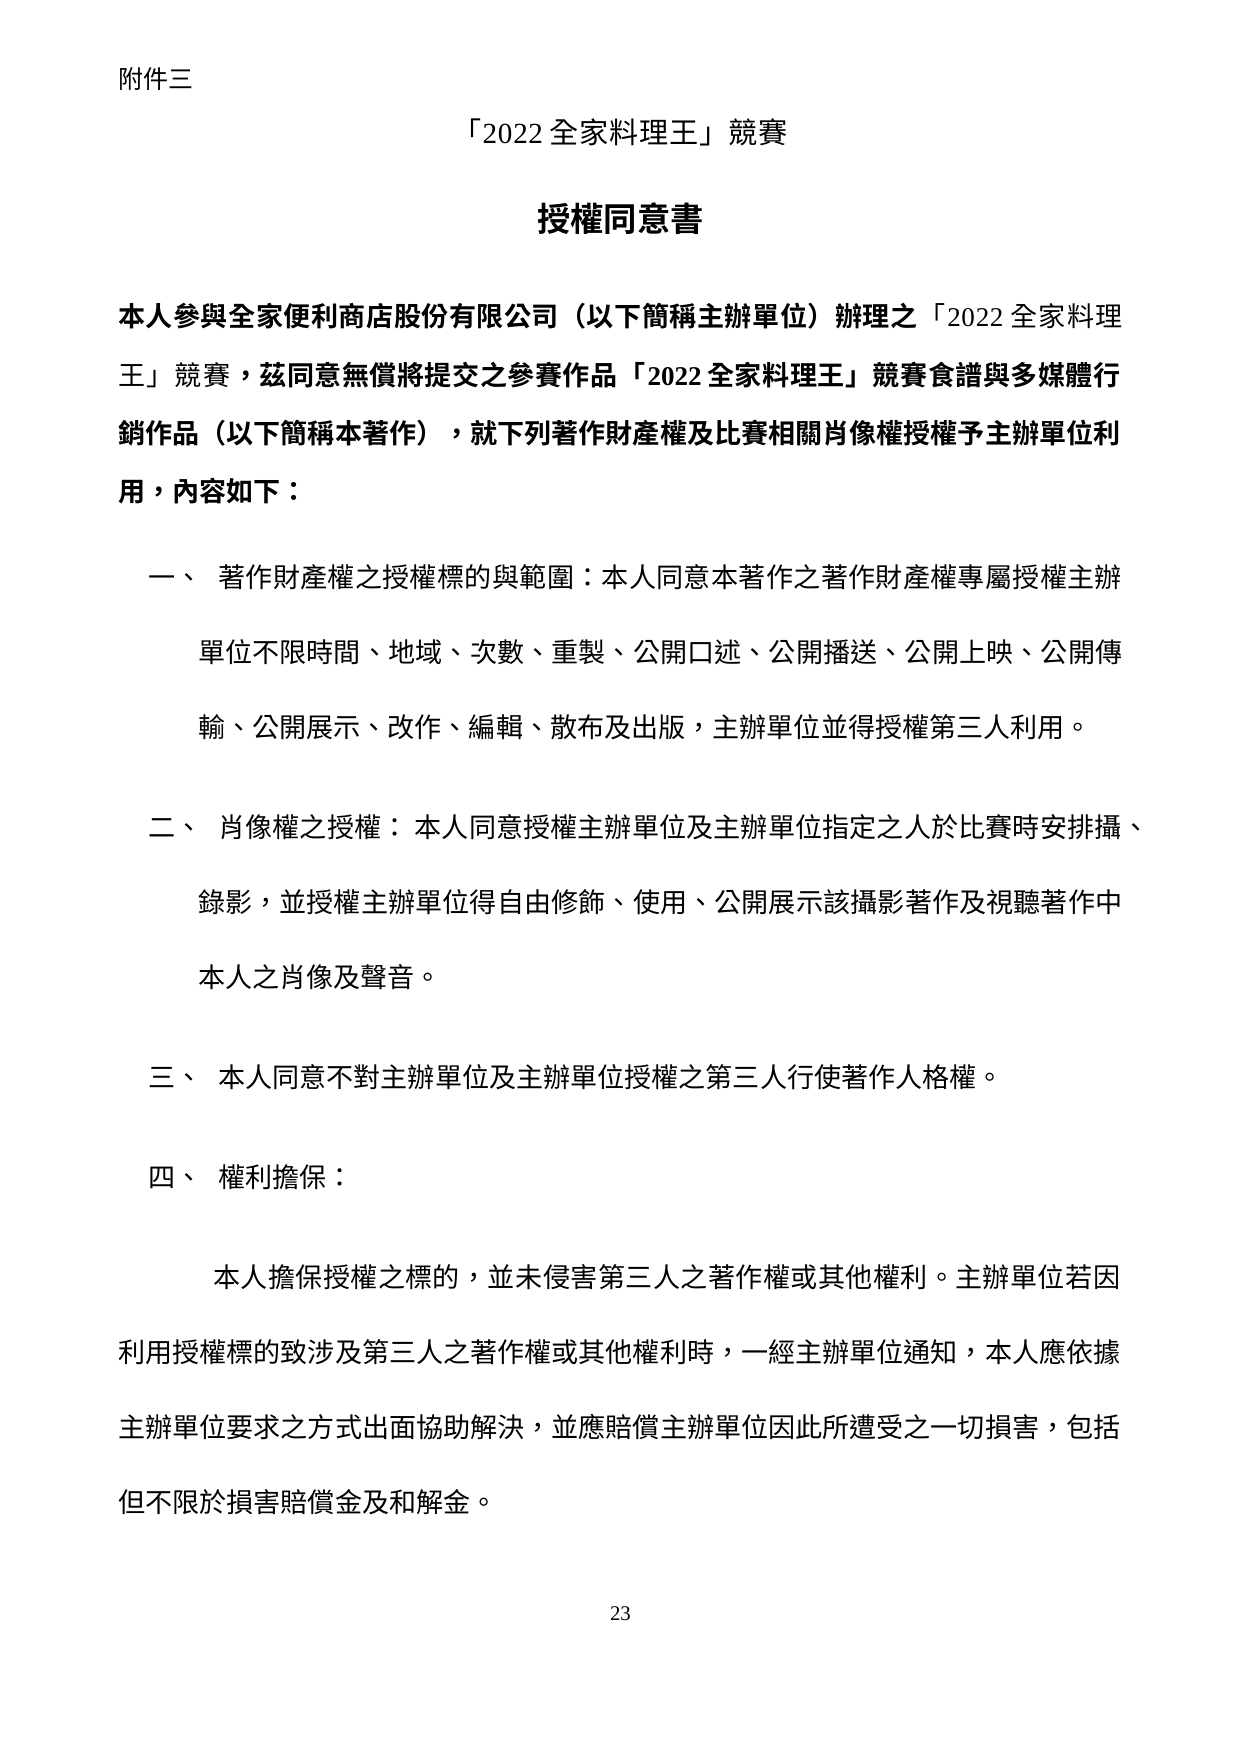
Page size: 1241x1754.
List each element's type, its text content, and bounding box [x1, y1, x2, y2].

text 授權同意書 [118, 180, 1122, 255]
text 本人參與全家便利商店股份有限公司（以下簡稱主辦單位）辦理之「2022全家料理王」競賽，茲同意無償將提交之參賽作品「2022全家料理王」競賽食譜與多媒體行銷作品（以下簡稱本著作），就下列著作財產權及比賽相關肖像權授權予主辦單位利用，內容如下： [118, 280, 1122, 513]
text 「2022全家料理王」競賽 [118, 97, 1122, 155]
title 著作財產權之授權標的與範圍：本人同意本著作之著作財產權專屬授權主辦單位不限時間、地域、次數、重製、公開口述、公開播送、公開上映、公開傳輸、公開展示、改作、編輯、散布及出版，主辦單位並得授權第三人利用。 [148, 538, 1122, 763]
title 本人同意不對主辦單位及主辦單位授權之第三人行使著作人格權。 [148, 1038, 1122, 1113]
title 權利擔保： [148, 1138, 1122, 1213]
title 肖像權之授權： 本人同意授權主辦單位及主辦單位指定之人於比賽時安排攝、錄影，並授權主辦單位得自由修飾、使用、公開展示該攝影著作及視聽著作中本人之肖像及聲音。 [148, 788, 1122, 1013]
text 本人擔保授權之標的，並未侵害第三人之著作權或其他權利。主辦單位若因利用授權標的致涉及第三人之著作權或其他權利時，一經主辦單位通知，本人應依據主辦單位要求之方式出面協助解決，並應賠償主辦單位因此所遭受之一切損害，包括但不限於損害賠償金及和解金。 [118, 1238, 1122, 1538]
text 附件三 [118, 59, 1122, 97]
